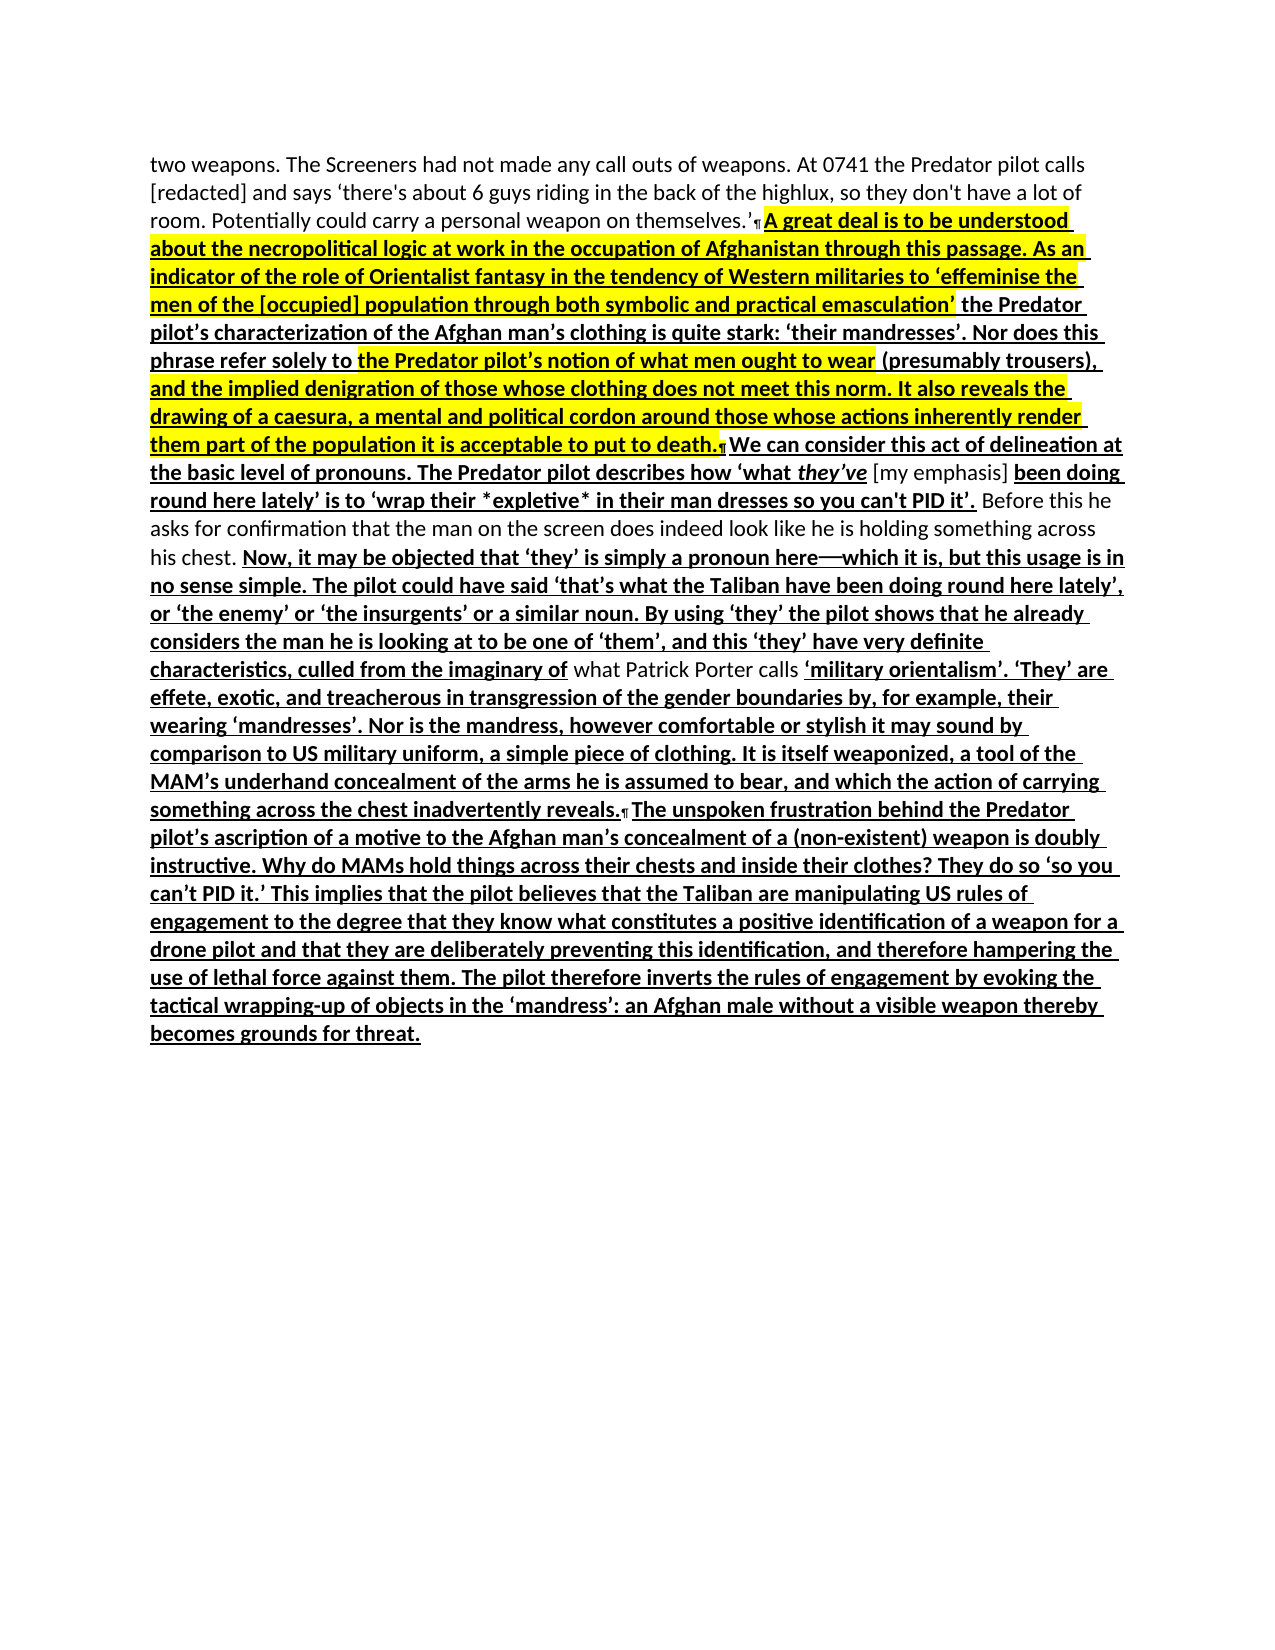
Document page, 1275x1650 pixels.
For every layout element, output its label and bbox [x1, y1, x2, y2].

text [150, 150, 1125, 1047]
